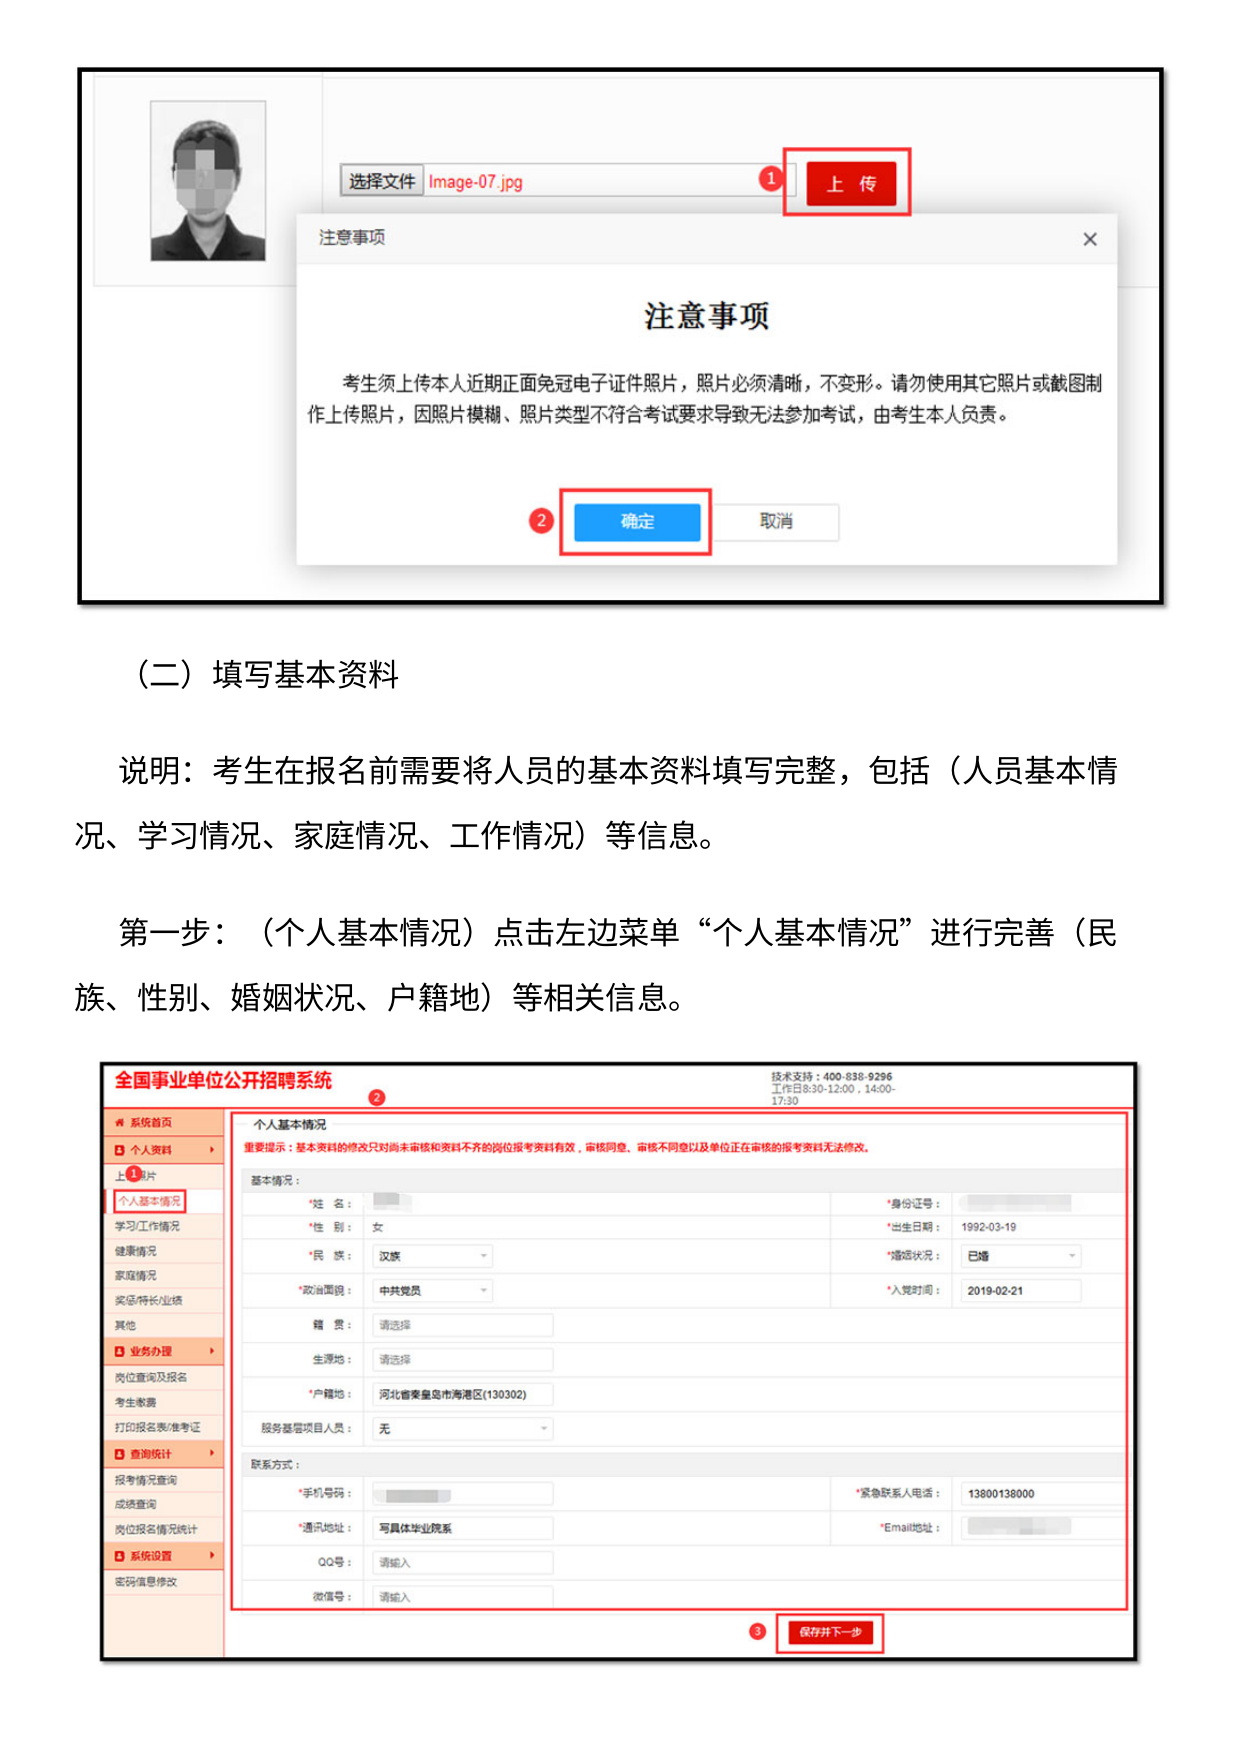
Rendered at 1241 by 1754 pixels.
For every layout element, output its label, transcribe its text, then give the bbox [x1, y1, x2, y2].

text （二）填写基本资料 [74, 641, 1168, 706]
picture [74, 64, 1173, 615]
text 第一步：（个人基本情况）点击左边菜单“个人基本情况”进行完善（民族、性别、婚姻状况、户籍地）等相关信息。 [74, 898, 1168, 1028]
picture [97, 1059, 1146, 1670]
text 说明：考生在报名前需要将人员的基本资料填写完整，包括（人员基本情况、学习情况、家庭情况、工作情况）等信息。 [74, 737, 1168, 867]
